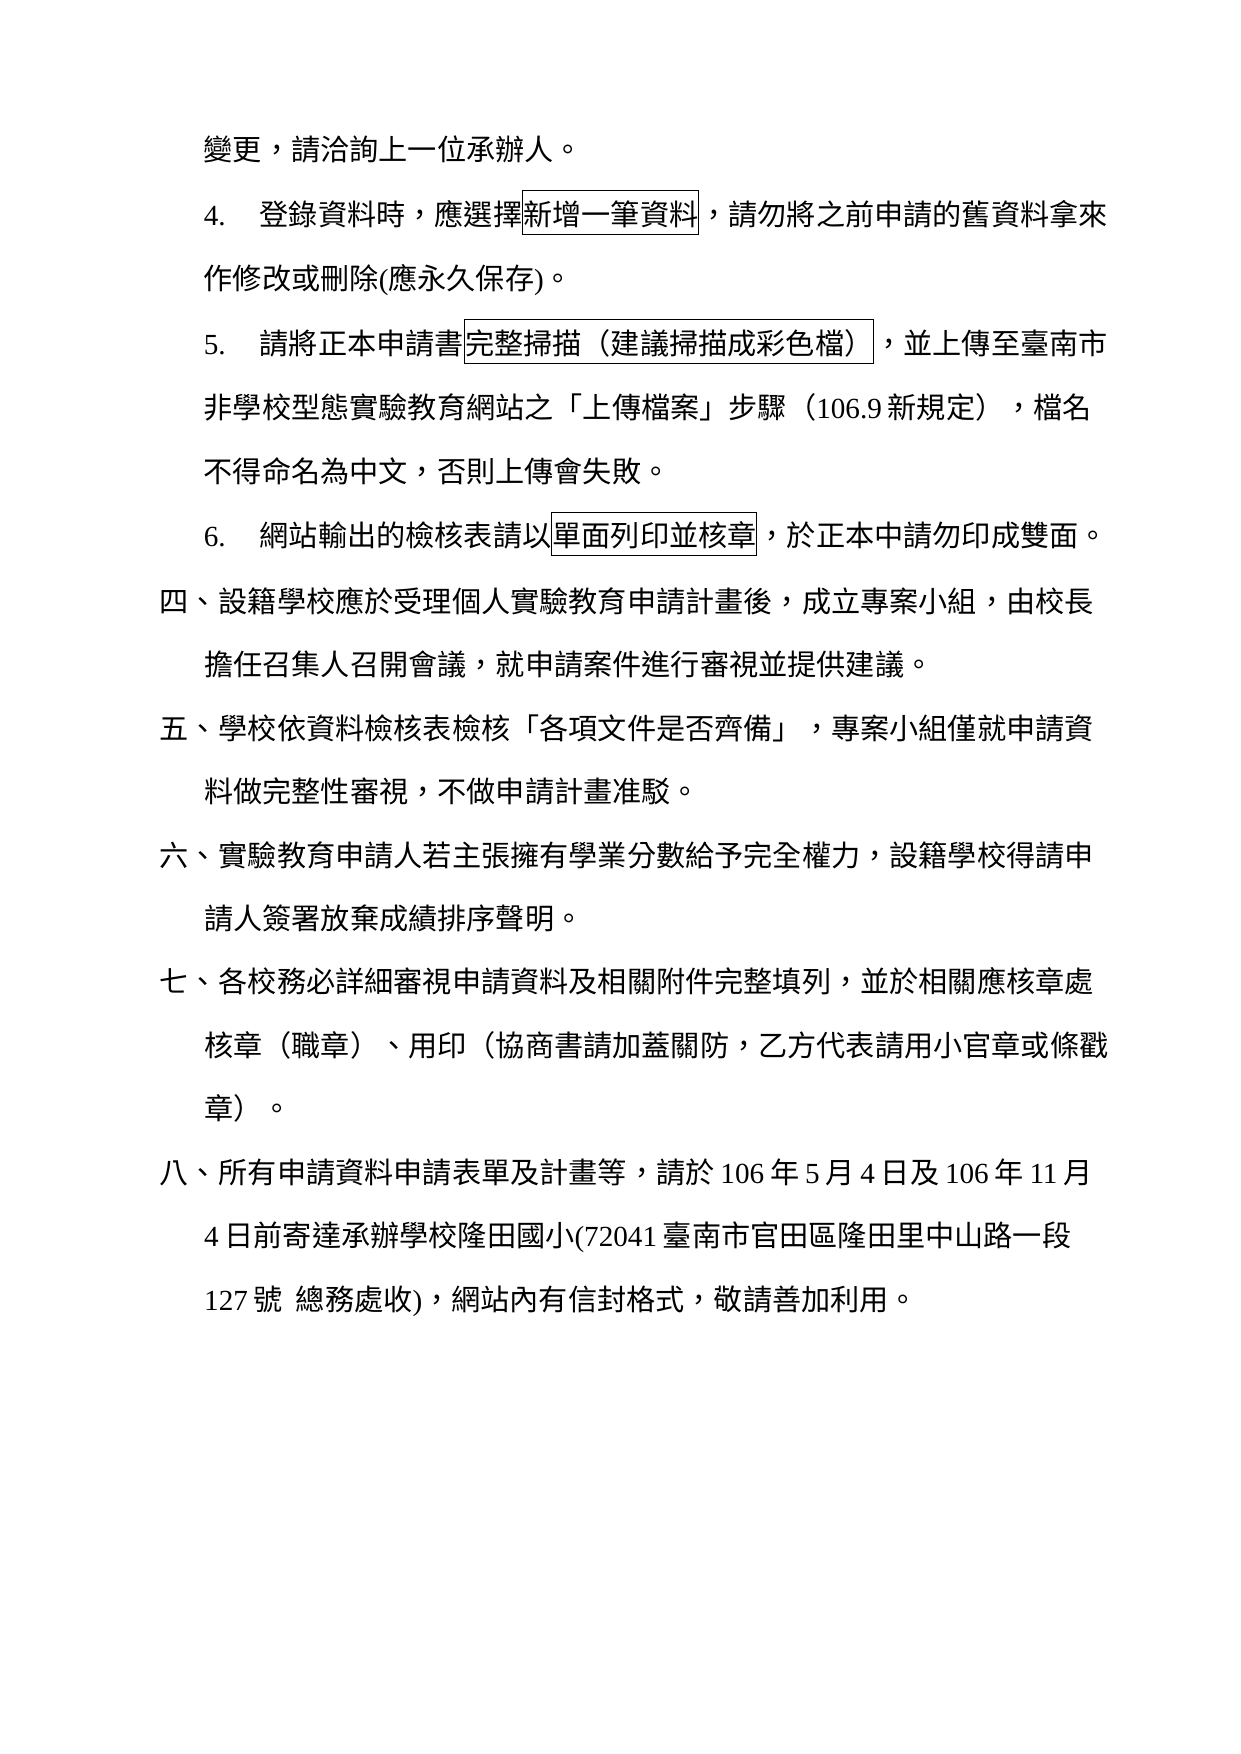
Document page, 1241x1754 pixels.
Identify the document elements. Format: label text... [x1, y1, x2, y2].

list 網站輸出的檢核表請以單面列印並核章，於正本中請勿印成雙面。 [203, 512, 551, 556]
list 網站輸出的檢核表請以單面列印並核章，於正本中請勿印成雙面。 [757, 512, 1110, 556]
list 設籍學校應於受理個人實驗教育申請計畫後，成立專案小組，由校長擔任召集人召開會議，就申請案件進行審視並提供建議。 [159, 578, 1110, 684]
list 所有申請資料申請表單及計畫等，請於106年5月4日及106年11月4日前寄達承辦學校隆田國小(72041臺南市官田區隆田里中山路一段127號 總務處收)，網站內有信封格式，敬請善加利用。 [159, 1149, 1110, 1318]
list 網站輸出的檢核表請以單面列印並核章，於正本中請勿印成雙面。 [552, 513, 756, 555]
list 學校依資料檢核表檢核「各項文件是否齊備」，專案小組僅就申請資料做完整性審視，不做申請計畫准駁。 [159, 705, 1110, 811]
list 請將正本申請書完整掃描（建議掃描成彩色檔），並上傳至臺南市非學校型態實驗教育網站之「上傳檔案」步驟（106.9新規定），檔名不得命名為中文，否則上傳會失敗。 [203, 319, 1110, 491]
list 實驗教育申請人若主張擁有學業分數給予完全權力，設籍學校得請申請人簽署放棄成績排序聲明。 [159, 832, 1110, 938]
list 登錄資料時，應選擇新增一筆資料，請勿將之前申請的舊資料拿來作修改或刪除(應永久保存)。 [203, 190, 1110, 298]
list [203, 127, 1110, 169]
list 各校務必詳細審視申請資料及相關附件完整填列，並於相關應核章處核章（職章）、用印（協商書請加蓋關防，乙方代表請用小官章或條戳章）。 [159, 959, 1110, 1128]
